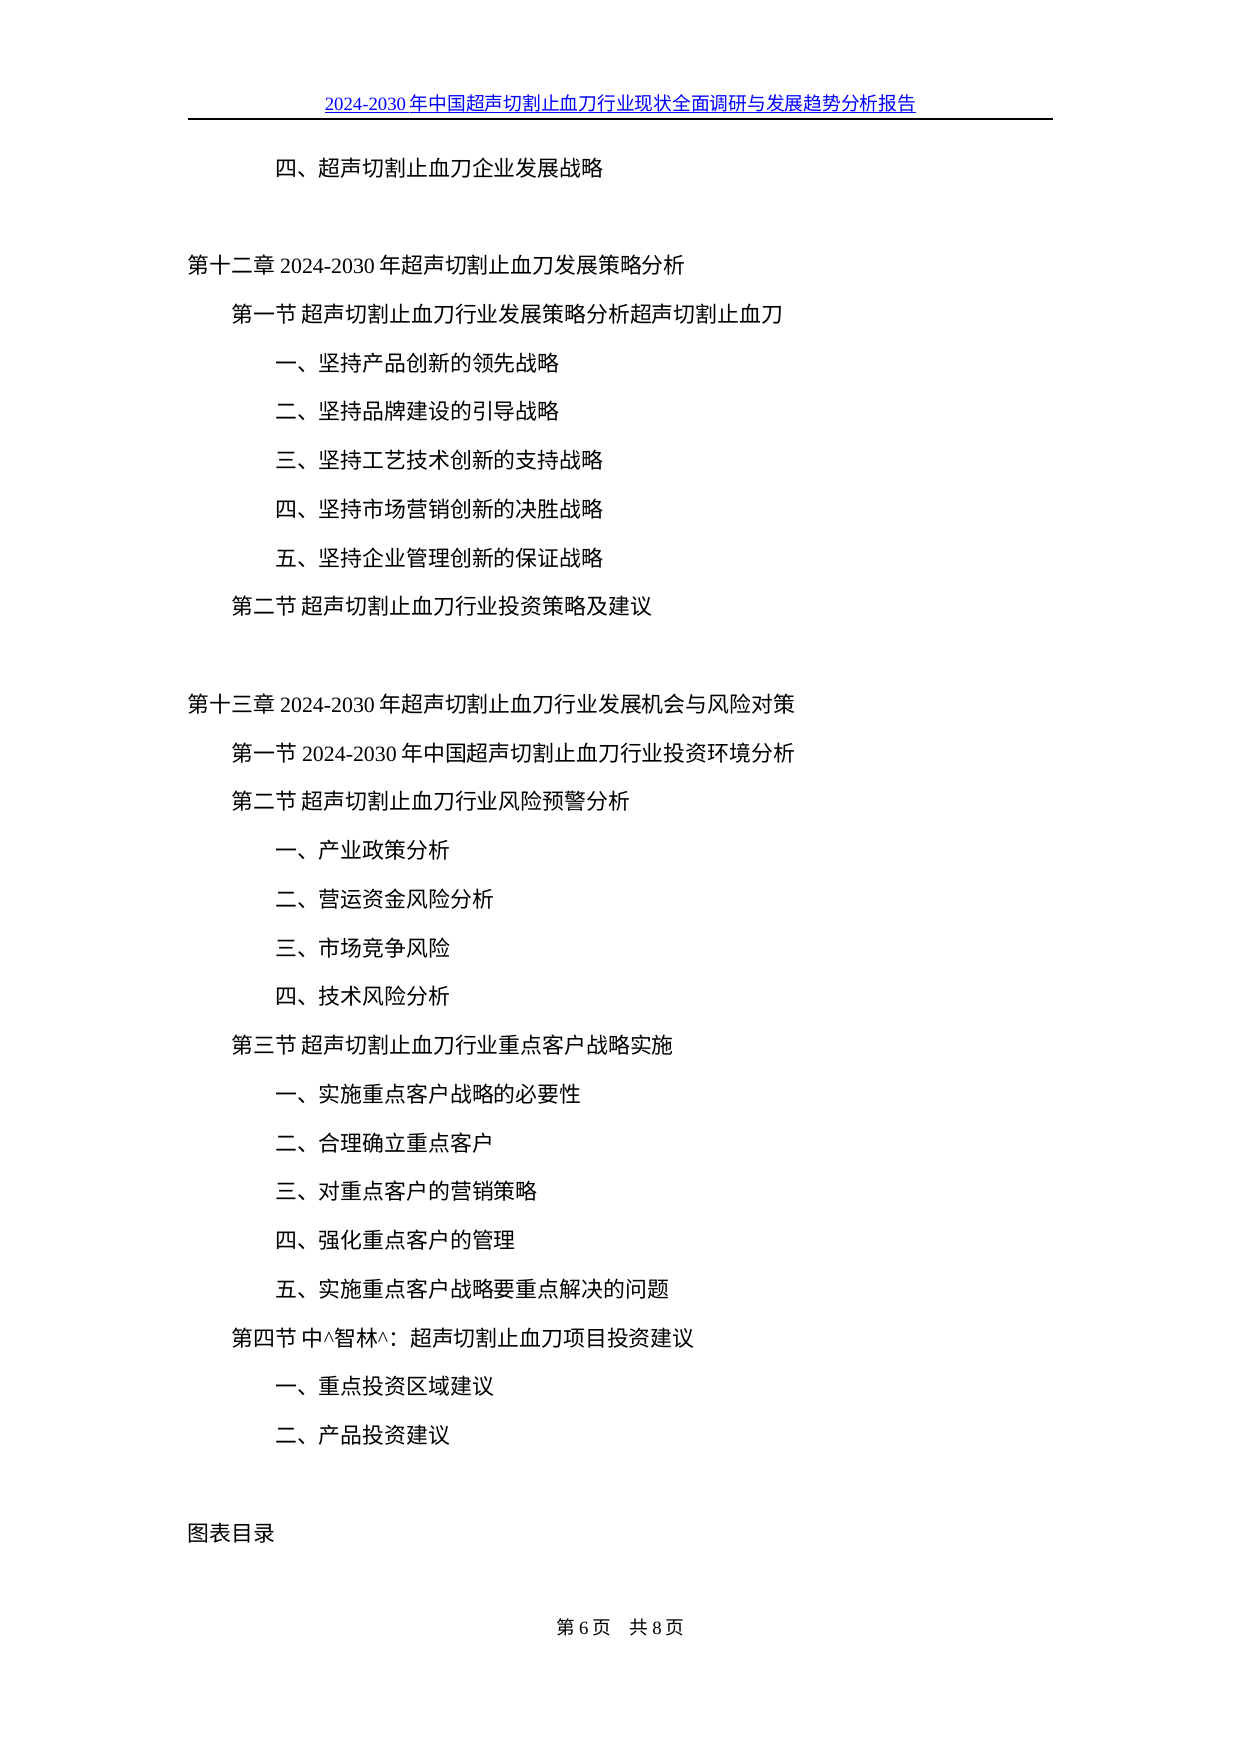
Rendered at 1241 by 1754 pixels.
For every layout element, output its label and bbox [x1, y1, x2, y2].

text [187, 150, 1053, 1548]
